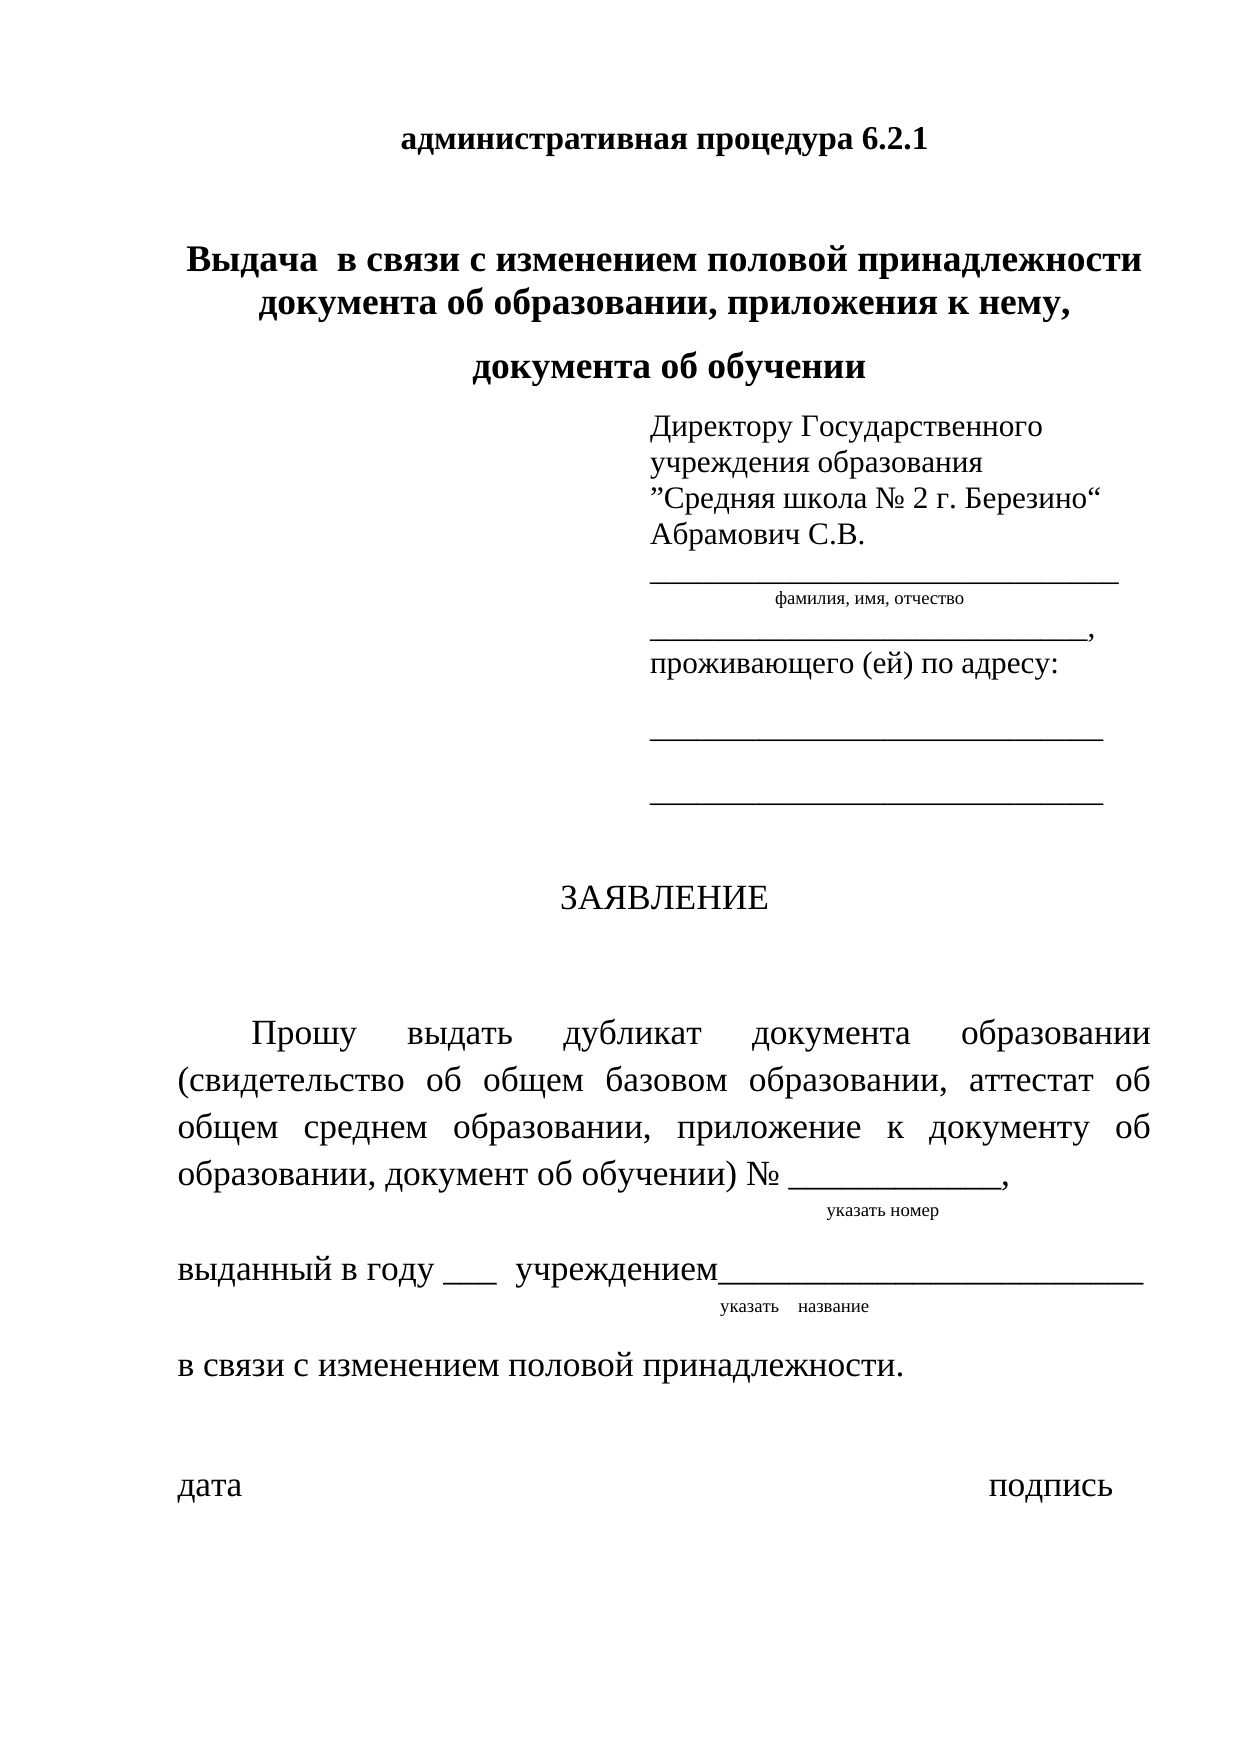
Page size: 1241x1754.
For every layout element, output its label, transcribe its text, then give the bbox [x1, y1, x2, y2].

text дата подпись [177, 1464, 1152, 1504]
text фамилия, имя, отчество [650, 587, 1152, 609]
text Выдача в связи с изменением половой принадлежности документа об образовании, приложения к нему, [177, 236, 1152, 323]
text указать название [177, 1294, 1163, 1316]
text Директору Государственного учреждения образования [650, 407, 1152, 479]
text документа об обучении [177, 343, 1152, 387]
text указать номер [177, 1199, 1152, 1221]
text Прошу выдать дубликат документа образовании (свидетельство об общем базовом образовании, аттестат об общем среднем образовании, приложение к документу об образовании, документ об обучении) № ____________, [177, 1012, 1152, 1193]
text выданный в году ___ учреждением________________________ [177, 1248, 1152, 1288]
text ____________________________, [650, 609, 1152, 645]
text проживающего (ей) по адресу: [650, 645, 1152, 681]
text в связи с изменением половой принадлежности. [177, 1343, 1163, 1384]
text _____________________________ [650, 744, 1152, 808]
text ЗАЯВЛЕНИЕ [177, 876, 1152, 917]
text ”Средняя школа № 2 г. Березино“ [650, 479, 1152, 515]
text ______________________________ [650, 551, 1152, 587]
text _____________________________ [650, 681, 1152, 744]
text Абрамович С.В. [650, 515, 1152, 551]
text административная процедура 6.2.1 [177, 118, 1152, 156]
